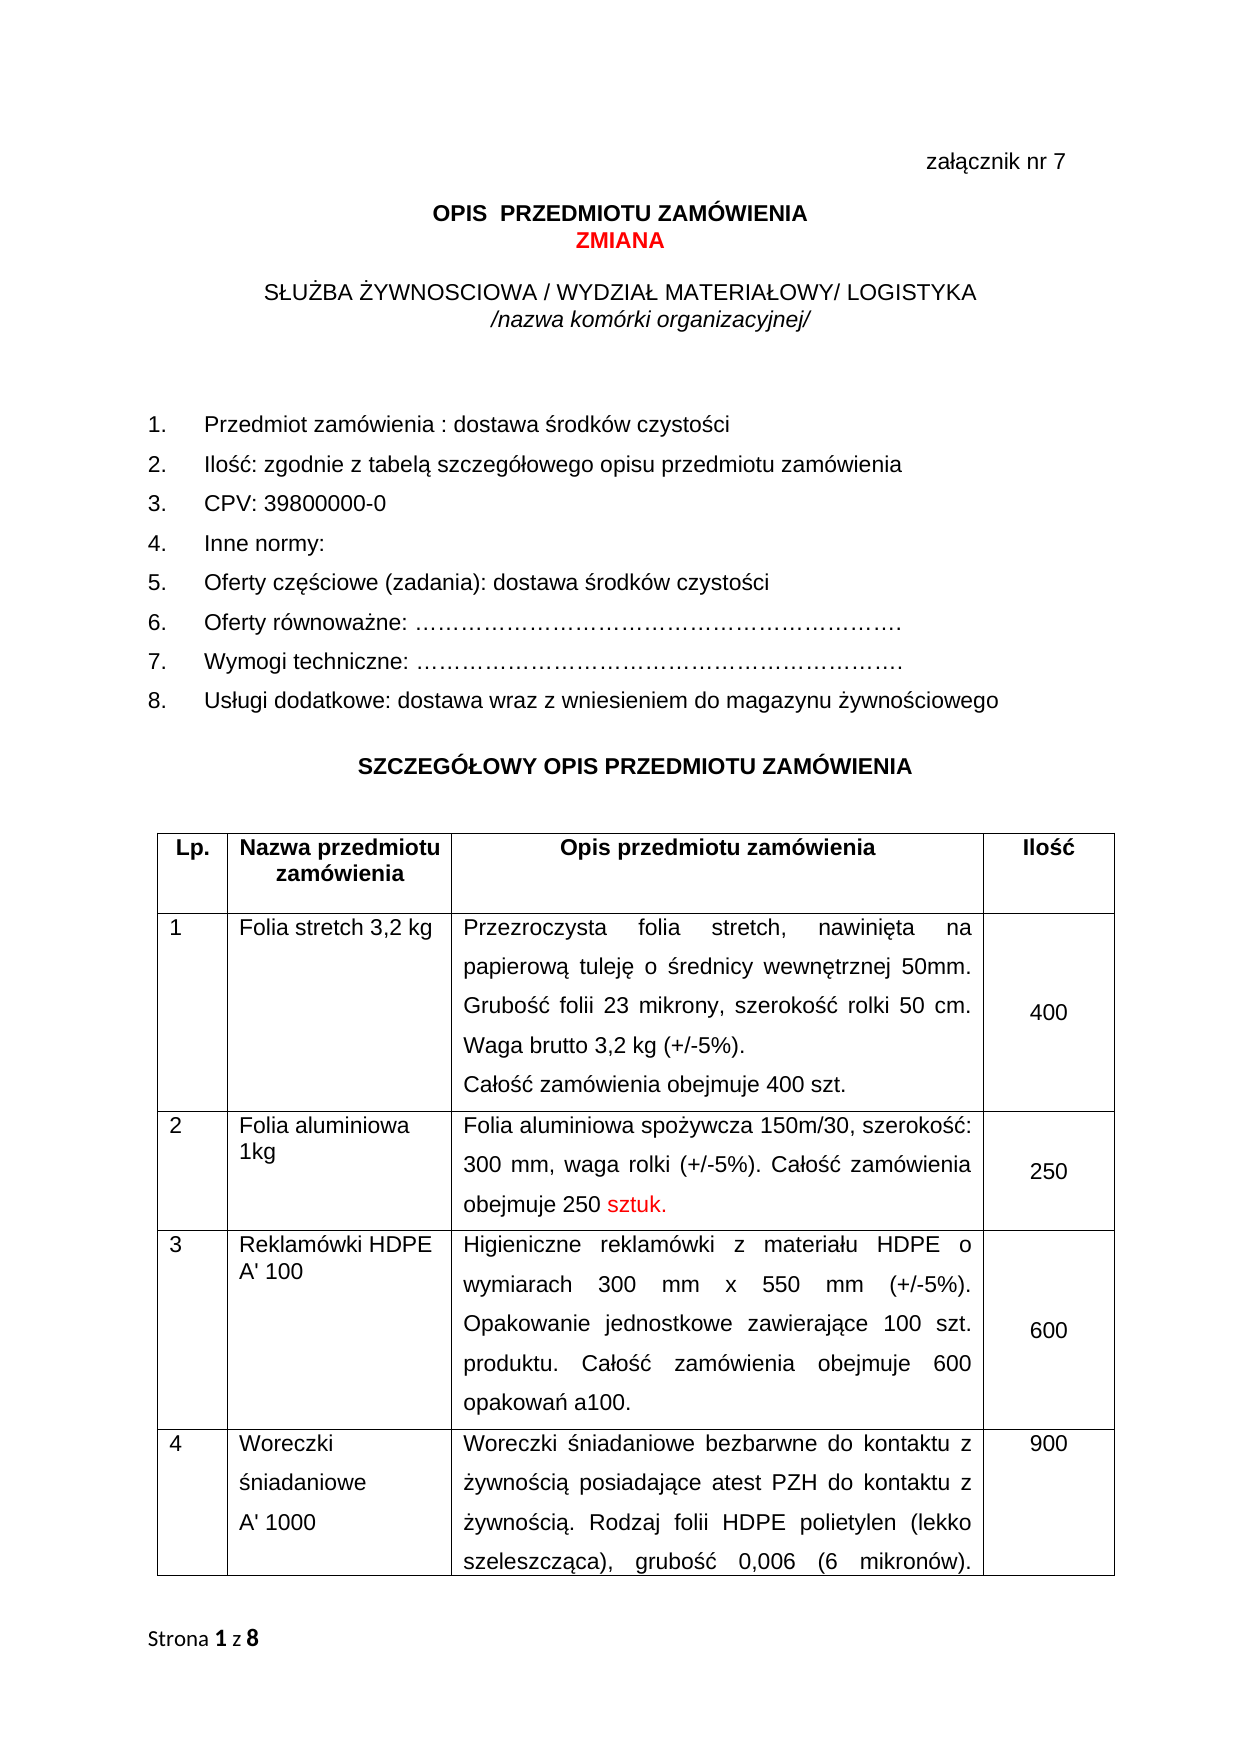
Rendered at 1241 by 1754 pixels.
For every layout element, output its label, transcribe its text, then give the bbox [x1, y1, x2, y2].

text Opis PRZEDMIOTU ZAMÓWIENIA [148, 200, 1093, 227]
table_cell Reklamówki HDPE A' 100 [228, 1231, 451, 1429]
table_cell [452, 1430, 983, 1575]
table_cell 2 [158, 1112, 227, 1230]
table_header Opis przedmiotu zamówienia [452, 834, 983, 912]
text SZCZEGÓŁOWY OPIS PRZEDMIOTU ZAMÓWIENIA [178, 753, 1093, 780]
text załącznik nr 7 [148, 148, 1093, 174]
table_header Ilość [984, 834, 1114, 912]
table_header Nazwa przedmiotu zamówienia [228, 834, 451, 912]
table_cell Folia aluminiowa spożywcza 150m/30, szerokość: 300 mm, waga rolki (+/-5%). Całość zamówienia obejmuje 250 sztuk. [452, 1112, 983, 1230]
table_header Lp. [158, 834, 227, 912]
table_cell Folia aluminiowa 1kg [228, 1112, 451, 1230]
text /nazwa komórki organizacyjnej/ [148, 306, 1093, 332]
table_cell Higieniczne reklamówki z materiału HDPE o wymiarach 300 mm x 550 mm (+/-5%). Opakowanie jednostkowe zawierające 100 szt. produktu. Całość zamówienia obejmuje 600 opakowań a100. [452, 1231, 983, 1429]
text SŁUŻBA ŻYWNOSCIOWA / WYDZIAŁ MATERIAŁOWY/ LOGISTYKA [148, 279, 1093, 306]
table_cell 1 [158, 914, 227, 1111]
text 1. Przedmiot zamówienia : dostawa środków czystości [148, 411, 1093, 437]
text 5. Oferty częściowe (zadania): dostawa środków czystości [148, 569, 1093, 595]
text 8. Usługi dodatkowe: dostawa wraz z wniesieniem do magazynu żywnościowego [148, 687, 1093, 714]
table_cell Folia stretch 3,2 kg [228, 914, 451, 1111]
table_cell 400 [984, 914, 1114, 1111]
text 4. Inne normy: [148, 529, 1093, 556]
table_cell 900 [984, 1430, 1114, 1575]
text 7. Wymogi techniczne: ………………………………………………………. [148, 648, 1093, 674]
text 2. Ilość: zgodnie z tabelą szczegółowego opisu przedmiotu zamówienia [148, 451, 1093, 477]
text 6. Oferty równoważne: ………………………………………………………. [148, 608, 1093, 635]
table_cell 3 [158, 1231, 227, 1429]
text ZMIAna [148, 227, 1093, 253]
table_cell 250 [984, 1112, 1114, 1230]
table_cell Przezroczysta folia stretch, nawinięta na papierową tuleję o średnicy wewnętrznej 50mm. Grubość folii 23 mikrony, szerokość rolki 50 cm. Waga brutto 3,2 kg (+/-5%). Całość zamówienia obejmuje 400 szt. [452, 914, 983, 1111]
table_cell 600 [984, 1231, 1114, 1429]
table_cell 4 [158, 1430, 227, 1575]
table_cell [228, 1430, 451, 1575]
text 3. CPV: 39800000-0 [148, 490, 1093, 516]
